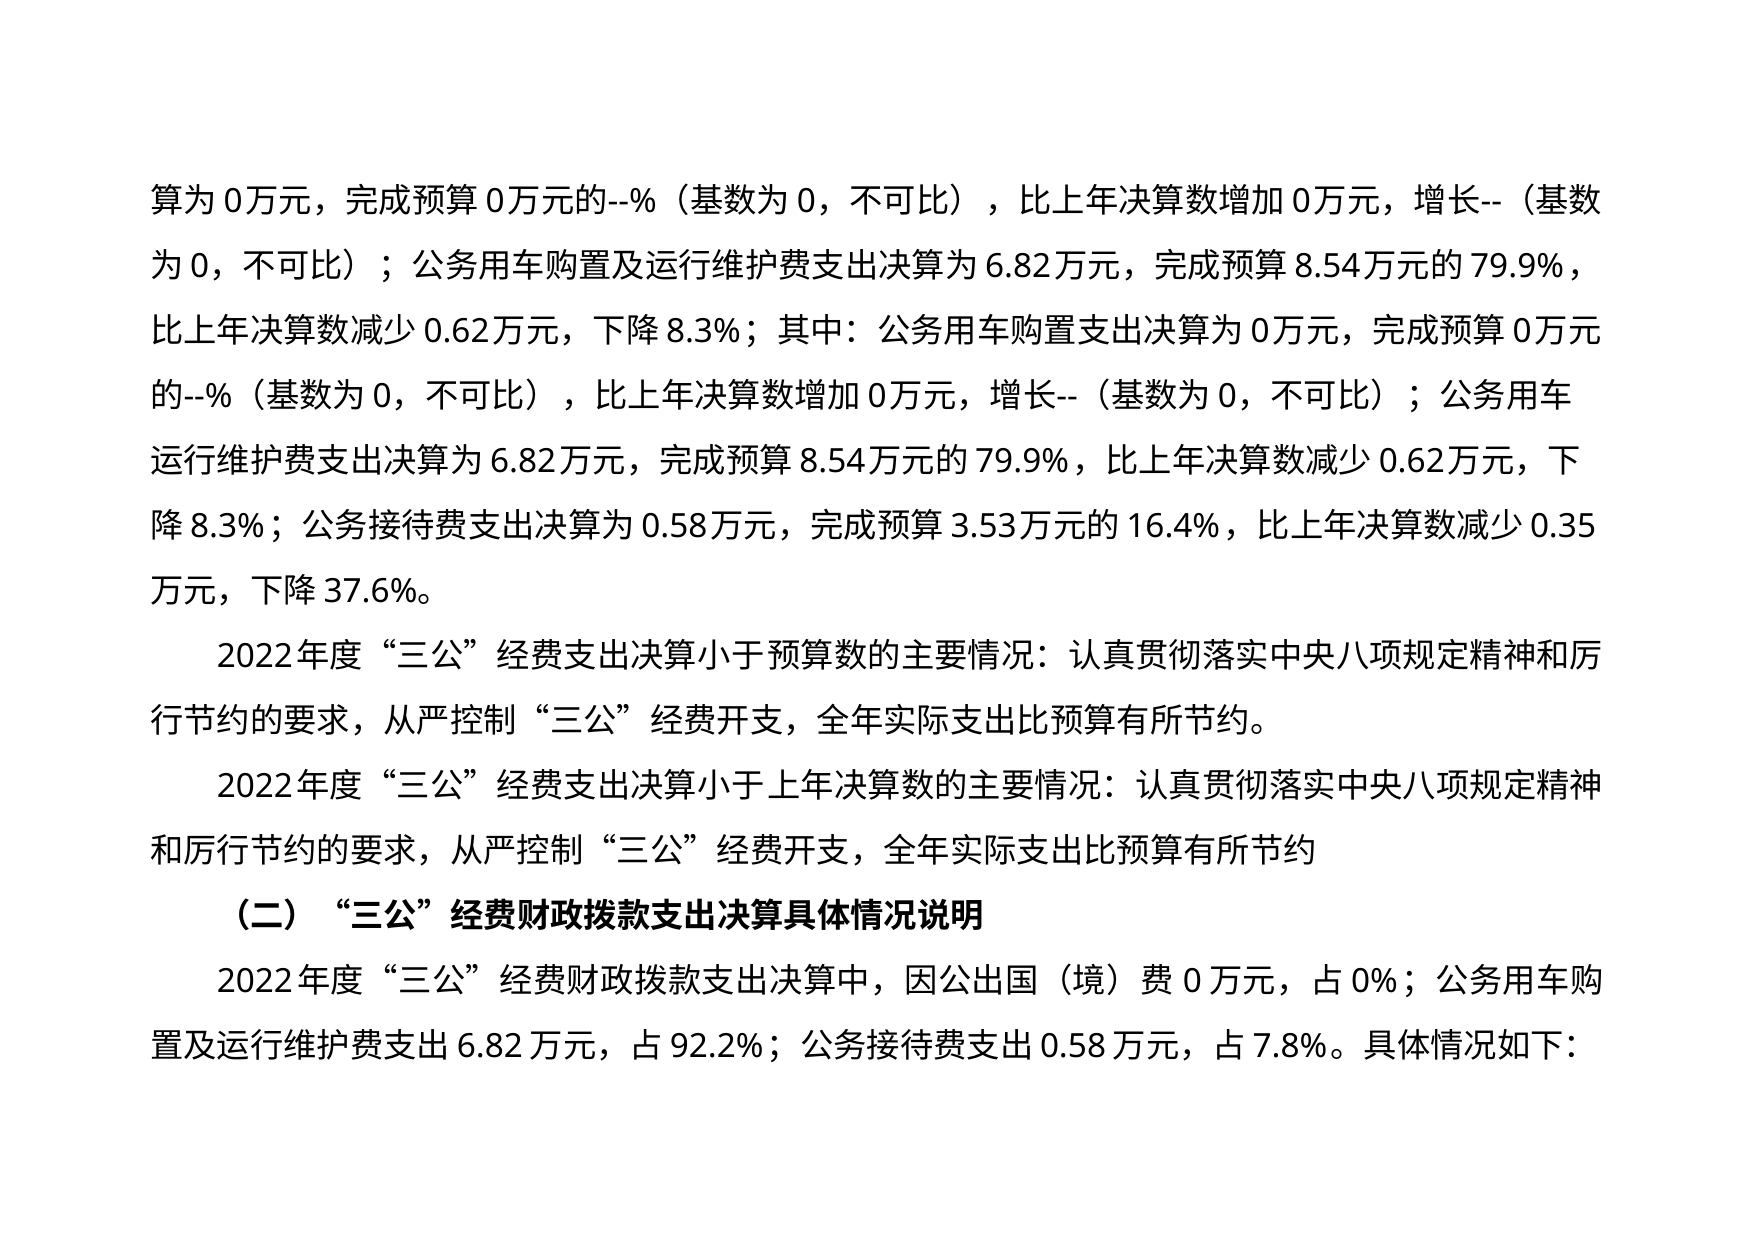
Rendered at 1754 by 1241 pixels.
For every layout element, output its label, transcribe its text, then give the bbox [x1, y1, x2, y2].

text （二）“三公”经费财政拨款支出决算具体情况说明 [150, 880, 1604, 945]
text 2022 年度“三公”经费支出决算小于 预算数的主要情况：认真贯彻落实中央八项规定精神和厉行节约的要求，从严控制“三公”经费开支，全年实际支出比预算有所节约。 [150, 620, 1604, 750]
text 2022 年度“三公”经费财政拨款支出决算中，因公出国（境）费0万元，占0% ；公务用车购置及运行维护费支出6.82万元，占92.2% ；公务接待费支出0.58万元，占7.8% 。具体情况如下： [150, 945, 1604, 1075]
text 2022 年度“三公”经费支出决算小于 上年决算数的主要情况：认真贯彻落实中央八项规定精神和厉行节约的要求，从严控制“三公”经费开支，全年实际支出比预算有所节约 [150, 750, 1604, 880]
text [150, 165, 1604, 620]
